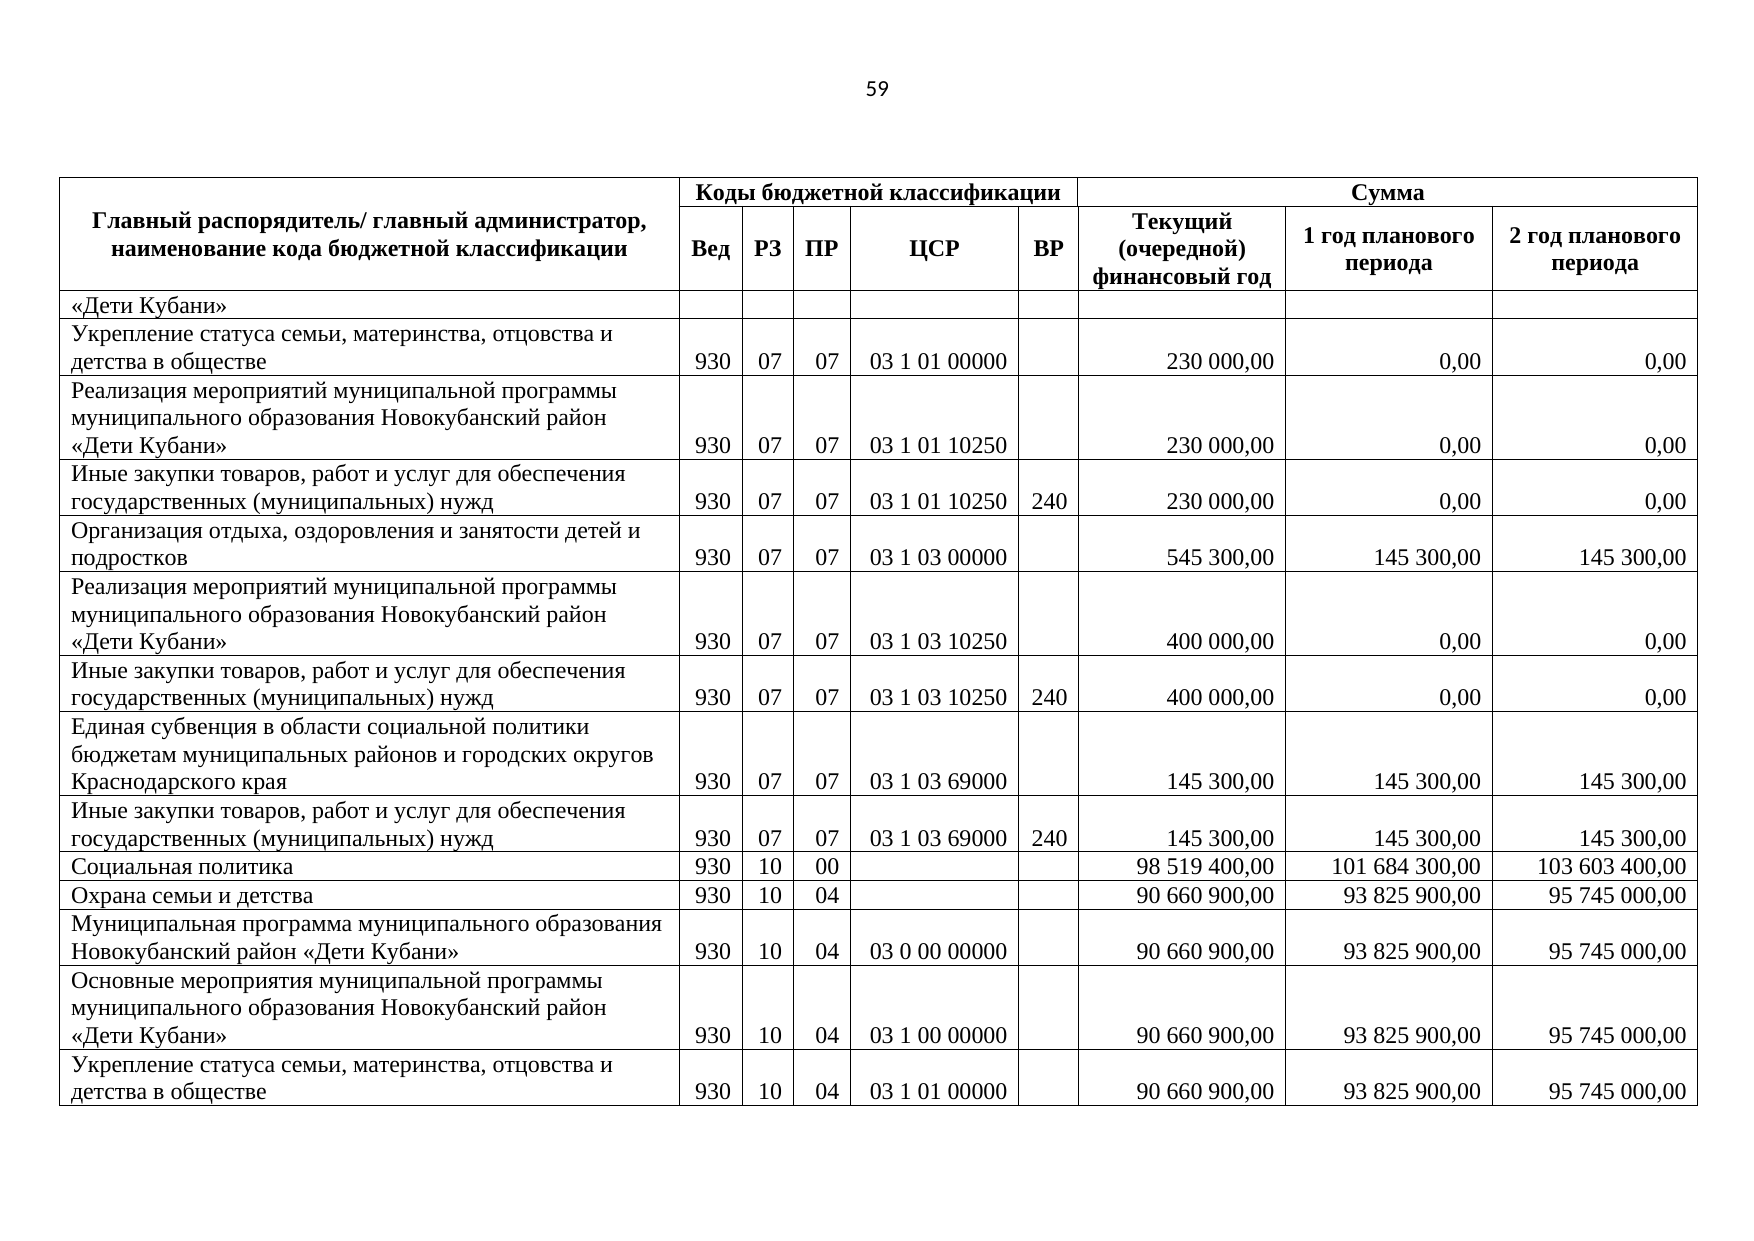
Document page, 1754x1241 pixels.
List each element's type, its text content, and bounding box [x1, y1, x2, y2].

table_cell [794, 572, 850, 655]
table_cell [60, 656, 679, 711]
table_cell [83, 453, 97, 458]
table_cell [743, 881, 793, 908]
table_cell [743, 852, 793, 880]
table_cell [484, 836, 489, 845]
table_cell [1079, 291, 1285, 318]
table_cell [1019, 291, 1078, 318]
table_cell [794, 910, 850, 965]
table_cell ВР [1019, 207, 1078, 290]
table_cell РЗ [743, 207, 793, 290]
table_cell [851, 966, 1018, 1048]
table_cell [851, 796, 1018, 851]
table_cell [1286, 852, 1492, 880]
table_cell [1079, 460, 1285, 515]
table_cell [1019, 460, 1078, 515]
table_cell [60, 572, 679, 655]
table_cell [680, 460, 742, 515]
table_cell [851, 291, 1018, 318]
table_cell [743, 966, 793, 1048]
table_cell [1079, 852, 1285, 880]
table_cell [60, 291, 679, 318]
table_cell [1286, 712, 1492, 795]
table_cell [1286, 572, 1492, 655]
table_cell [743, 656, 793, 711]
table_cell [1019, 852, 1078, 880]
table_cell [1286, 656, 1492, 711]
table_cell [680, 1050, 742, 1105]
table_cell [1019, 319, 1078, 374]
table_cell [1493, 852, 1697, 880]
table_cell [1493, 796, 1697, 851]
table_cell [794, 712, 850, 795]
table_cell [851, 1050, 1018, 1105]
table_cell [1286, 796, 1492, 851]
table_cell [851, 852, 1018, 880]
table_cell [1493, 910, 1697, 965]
table_header Сумма [1078, 178, 1697, 206]
table_cell ЦСР [851, 207, 1018, 290]
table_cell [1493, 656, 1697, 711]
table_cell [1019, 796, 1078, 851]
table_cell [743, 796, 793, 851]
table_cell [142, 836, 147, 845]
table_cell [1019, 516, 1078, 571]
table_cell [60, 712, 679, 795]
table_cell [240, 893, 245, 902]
table_cell Вед [680, 207, 742, 290]
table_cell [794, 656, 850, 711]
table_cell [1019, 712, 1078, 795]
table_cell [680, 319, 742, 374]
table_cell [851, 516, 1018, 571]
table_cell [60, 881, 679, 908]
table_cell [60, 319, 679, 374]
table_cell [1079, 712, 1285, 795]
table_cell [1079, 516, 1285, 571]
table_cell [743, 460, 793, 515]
table_header Коды бюджетной классификации [680, 178, 1077, 206]
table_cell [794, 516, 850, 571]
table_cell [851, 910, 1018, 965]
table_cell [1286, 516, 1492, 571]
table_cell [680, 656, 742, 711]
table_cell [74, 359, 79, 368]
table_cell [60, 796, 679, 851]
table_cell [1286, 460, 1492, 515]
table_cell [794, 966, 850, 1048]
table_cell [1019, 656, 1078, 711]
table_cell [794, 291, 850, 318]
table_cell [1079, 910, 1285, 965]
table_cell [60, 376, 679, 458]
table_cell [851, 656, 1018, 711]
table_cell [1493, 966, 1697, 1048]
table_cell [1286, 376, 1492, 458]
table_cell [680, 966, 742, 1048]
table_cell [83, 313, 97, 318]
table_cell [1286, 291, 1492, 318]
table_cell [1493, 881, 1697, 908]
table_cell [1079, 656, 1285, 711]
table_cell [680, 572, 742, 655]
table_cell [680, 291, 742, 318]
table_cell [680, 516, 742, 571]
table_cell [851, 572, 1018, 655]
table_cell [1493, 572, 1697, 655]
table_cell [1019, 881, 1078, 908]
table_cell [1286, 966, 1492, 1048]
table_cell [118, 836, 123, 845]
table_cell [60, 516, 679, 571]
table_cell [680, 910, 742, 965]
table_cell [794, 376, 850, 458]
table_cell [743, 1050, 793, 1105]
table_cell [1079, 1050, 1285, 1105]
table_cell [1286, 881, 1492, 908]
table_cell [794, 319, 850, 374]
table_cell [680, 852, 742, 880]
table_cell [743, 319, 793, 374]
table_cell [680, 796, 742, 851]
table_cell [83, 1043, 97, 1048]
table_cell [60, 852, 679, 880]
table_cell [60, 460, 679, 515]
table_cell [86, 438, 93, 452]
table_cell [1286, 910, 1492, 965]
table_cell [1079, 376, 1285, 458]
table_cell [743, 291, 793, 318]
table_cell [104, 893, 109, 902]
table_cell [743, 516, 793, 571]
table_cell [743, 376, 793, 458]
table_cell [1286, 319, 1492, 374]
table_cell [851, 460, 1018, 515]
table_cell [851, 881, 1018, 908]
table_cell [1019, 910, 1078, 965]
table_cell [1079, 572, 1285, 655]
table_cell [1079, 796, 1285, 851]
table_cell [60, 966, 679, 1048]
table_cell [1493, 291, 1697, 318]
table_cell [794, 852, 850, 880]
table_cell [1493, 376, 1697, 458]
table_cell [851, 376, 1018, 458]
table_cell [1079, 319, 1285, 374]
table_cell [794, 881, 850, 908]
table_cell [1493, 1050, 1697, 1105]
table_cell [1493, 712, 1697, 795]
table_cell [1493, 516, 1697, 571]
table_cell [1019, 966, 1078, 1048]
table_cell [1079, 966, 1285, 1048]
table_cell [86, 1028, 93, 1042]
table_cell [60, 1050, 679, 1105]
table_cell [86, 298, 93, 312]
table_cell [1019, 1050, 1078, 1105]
table_cell 1 год планового периода [1286, 207, 1492, 290]
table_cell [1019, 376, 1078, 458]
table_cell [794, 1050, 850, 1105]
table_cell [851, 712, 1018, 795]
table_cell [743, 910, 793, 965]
table_cell 2 год планового периода [1493, 207, 1697, 290]
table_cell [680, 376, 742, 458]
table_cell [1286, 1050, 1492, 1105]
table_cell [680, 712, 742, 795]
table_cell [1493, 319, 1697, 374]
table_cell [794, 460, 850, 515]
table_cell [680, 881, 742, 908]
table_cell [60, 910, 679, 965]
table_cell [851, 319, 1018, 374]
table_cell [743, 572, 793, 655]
table_header Главный распорядитель/ главный администратор, наименование кода бюджетной классификации [60, 178, 679, 290]
table_cell Текущий (очередной) финансовый год [1079, 207, 1285, 290]
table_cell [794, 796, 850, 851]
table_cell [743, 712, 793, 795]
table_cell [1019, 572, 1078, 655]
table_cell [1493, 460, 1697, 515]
table_cell ПР [794, 207, 850, 290]
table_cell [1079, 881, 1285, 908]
